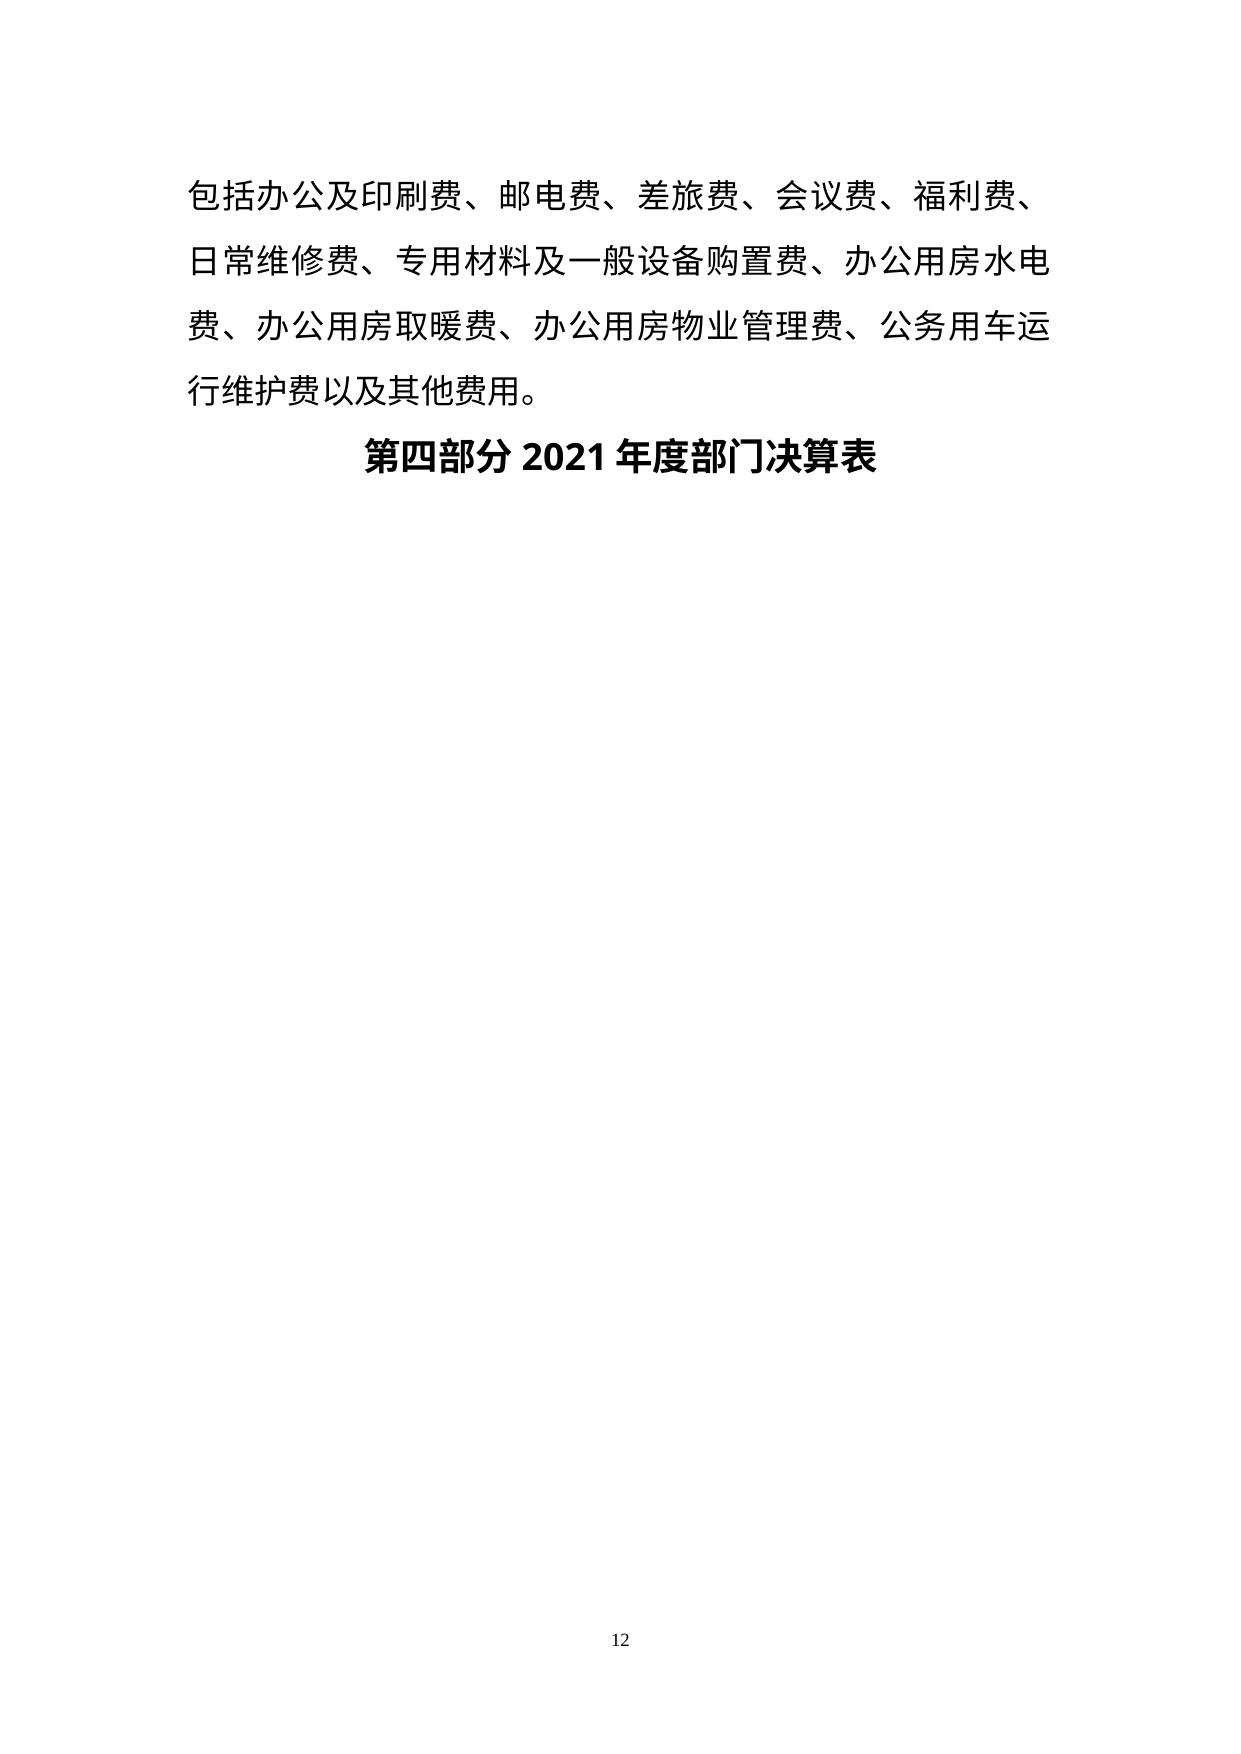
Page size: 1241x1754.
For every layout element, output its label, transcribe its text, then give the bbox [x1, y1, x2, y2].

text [187, 162, 1053, 422]
text 第四部分 2021年度部门决算表 [187, 422, 1053, 487]
